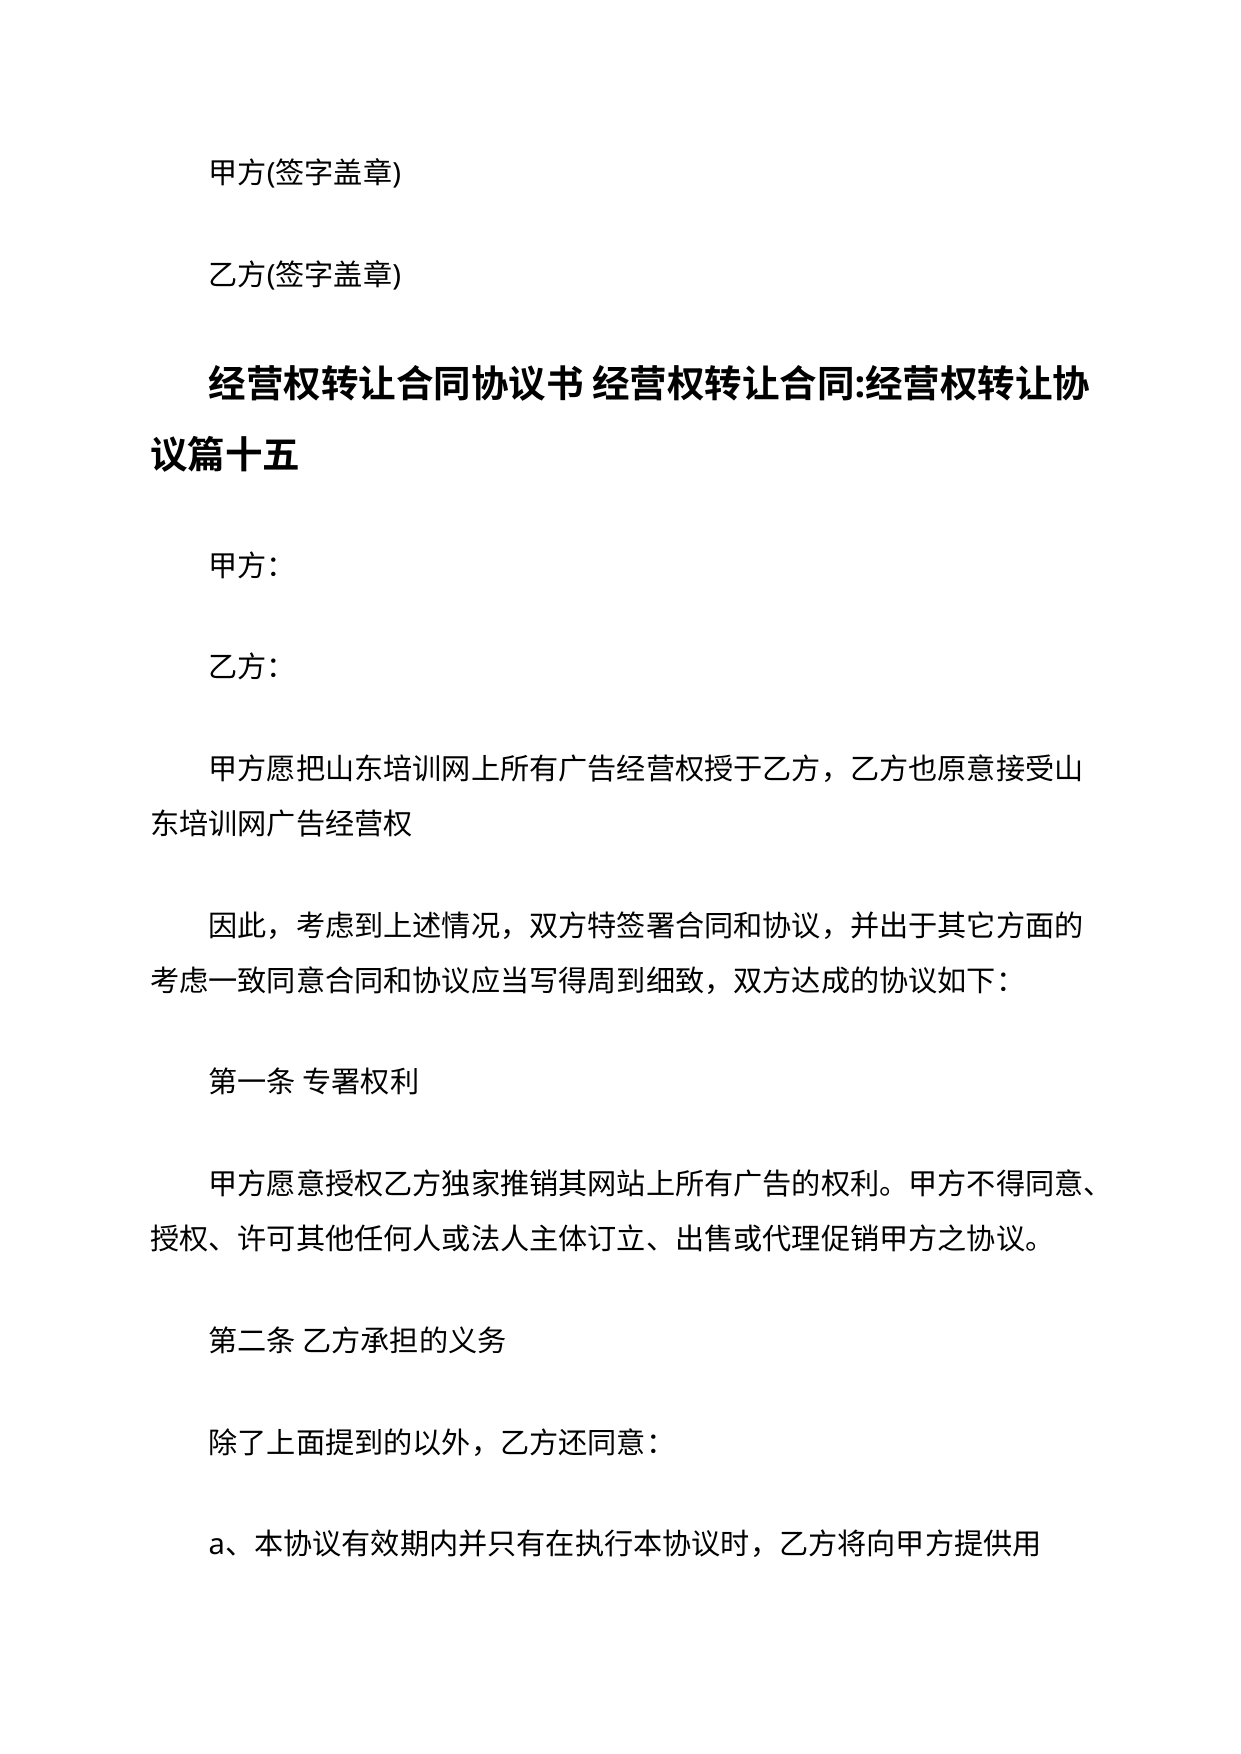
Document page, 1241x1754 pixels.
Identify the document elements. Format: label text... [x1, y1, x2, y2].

text 经营权转让合同协议书 经营权转让合同:经营权转让协议篇十五 [150, 354, 1090, 479]
text 甲方(签字盖章) [150, 150, 1090, 192]
text 甲方： [150, 542, 1090, 584]
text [150, 1521, 1090, 1563]
text 乙方(签字盖章) [150, 252, 1090, 294]
text 第一条 专署权利 [150, 1059, 1090, 1101]
text 甲方愿把山东培训网上所有广告经营权授于乙方，乙方也原意接受山东培训网广告经营权 [150, 746, 1090, 843]
text 第二条 乙方承担的义务 [150, 1317, 1090, 1360]
text 除了上面提到的以外，乙方还同意： [150, 1419, 1090, 1461]
text 乙方： [150, 644, 1090, 686]
text 甲方愿意授权乙方独家推销其网站上所有广告的权利。甲方不得同意、授权、许可其他任何人或法人主体订立、出售或代理促销甲方之协议。 [150, 1161, 1090, 1258]
text 因此，考虑到上述情况，双方特签署合同和协议，并出于其它方面的考虑一致同意合同和协议应当写得周到细致，双方达成的协议如下： [150, 902, 1090, 999]
